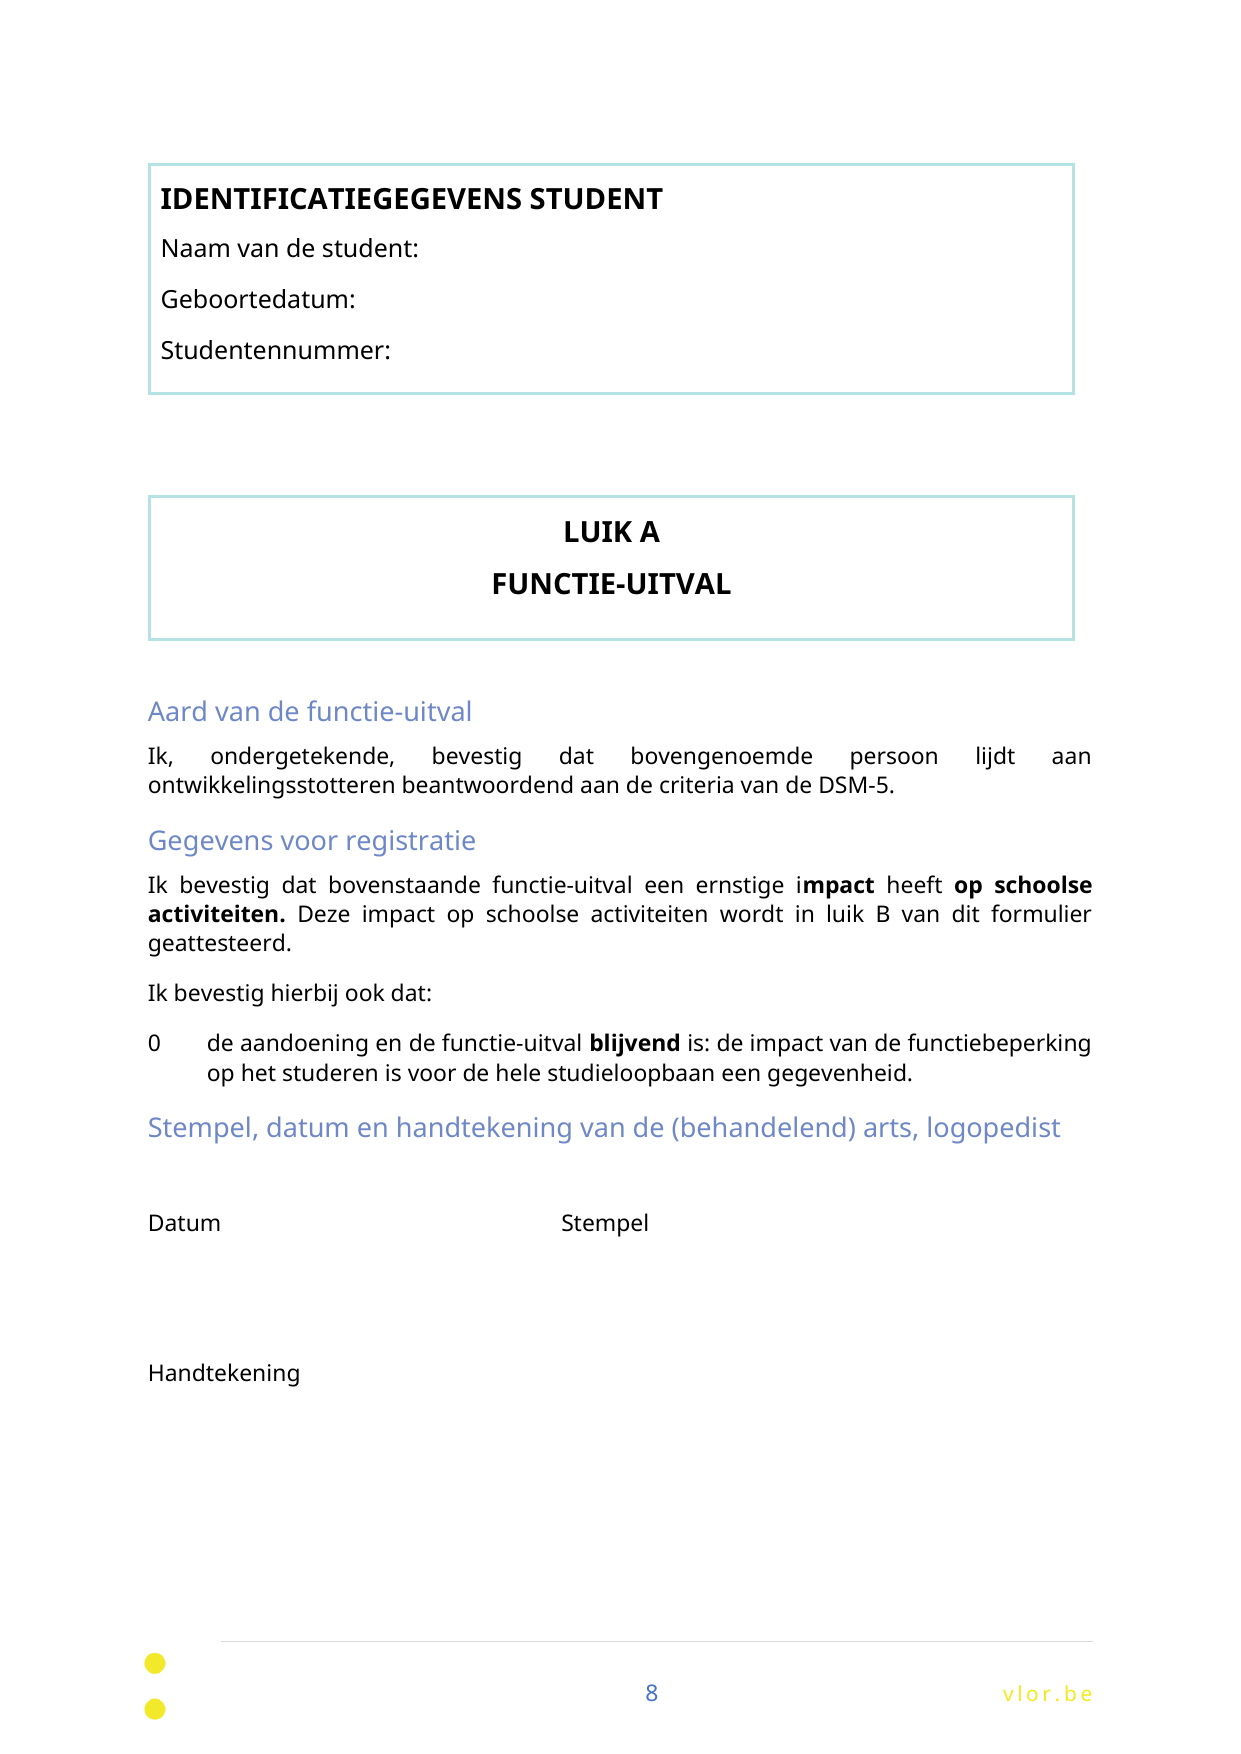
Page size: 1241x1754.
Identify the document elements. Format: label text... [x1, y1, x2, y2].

text Gegevens voor registratie [148, 820, 1093, 858]
text Datum Stempel [148, 1208, 1093, 1237]
text Ik bevestig hierbij ook dat: [148, 978, 1093, 1008]
text Stempel, datum en handtekening van de (behandelend) arts, logopedist [148, 1108, 1093, 1145]
text Handtekening [148, 1358, 1093, 1387]
text Ik bevestig dat bovenstaande functie-uitval een ernstige impact heeft op schoolse activiteiten. Deze impact op schoolse activiteiten wordt in luik B van dit formulier geattesteerd. [148, 870, 1093, 958]
text Aard van de functie-uitval [148, 691, 1093, 728]
table_header IDENTIFICATIEGEGEVENS STUDENT Naam van de student: Geboortedatum: Studentennummer: [151, 166, 1072, 392]
picture [131, 1645, 177, 1727]
text Ik, ondergetekende, bevestig dat bovengenoemde persoon lijdt aan ontwikkelingsstotteren beantwoordend aan de criteria van de DSM-5. [148, 741, 1093, 799]
text 0 de aandoening en de functie-uitval blijvend is: de impact van de functiebeperking op het studeren is voor de hele studieloopbaan een gegevenheid. [148, 1028, 1093, 1087]
table_header LUIK A FUNCTIE-UITVAL [151, 498, 1072, 638]
